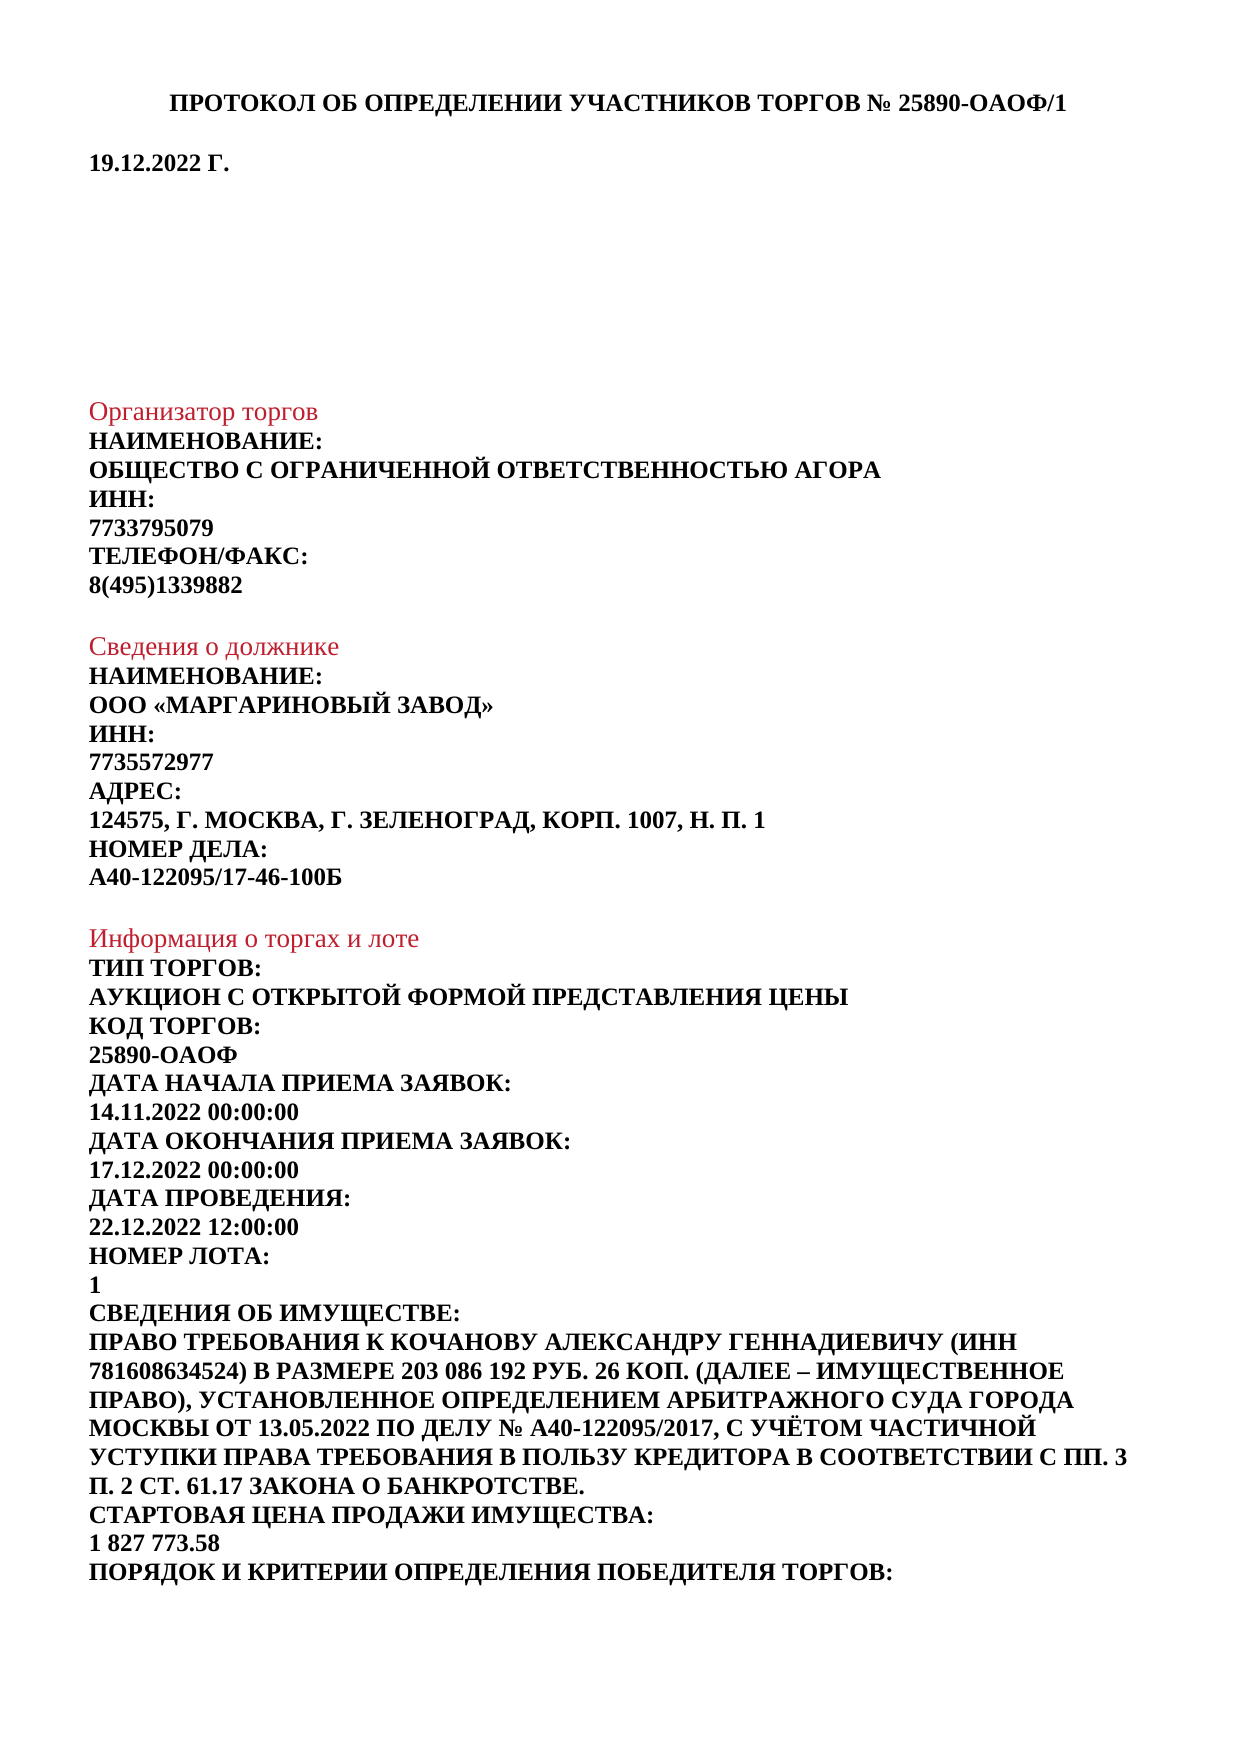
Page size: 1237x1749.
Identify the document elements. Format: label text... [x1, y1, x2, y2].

text ПРОТОКОЛ ОБ ОПРЕДЕЛЕНИИ УЧАСТНИКОВ ТОРГОВ № 25890-ОАОФ/1 [88, 88, 1148, 117]
